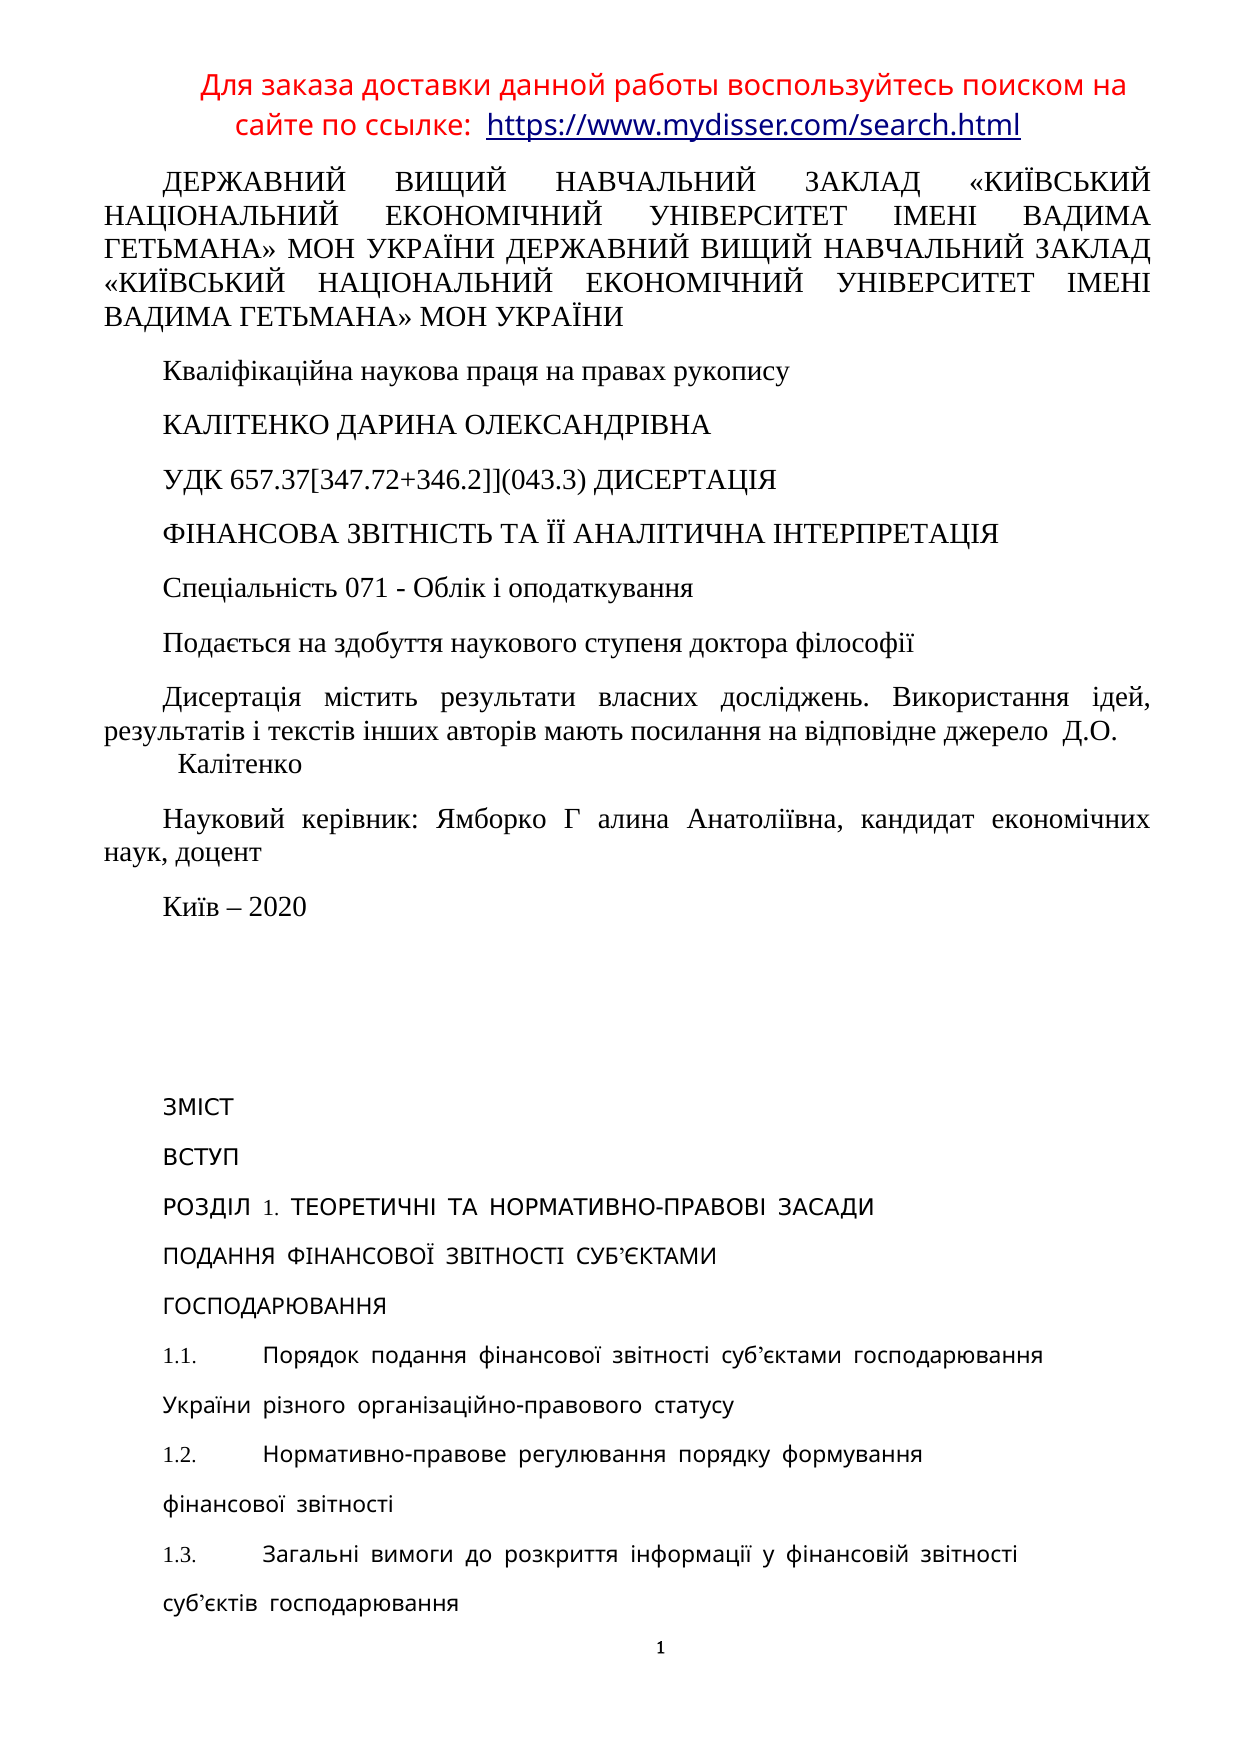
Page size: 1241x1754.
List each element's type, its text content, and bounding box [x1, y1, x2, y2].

text КАЛІТЕНКО ДАРИНА ОЛЕКСАНДРІВНА [103, 407, 1152, 441]
text  Нормативноправоверегулюванняпорядкуформування [103, 1439, 1152, 1468]
text ЗМІСТ [103, 1092, 1152, 1121]
text УДК 657.37[347.72+346.2]](043.3) ДИСЕРТАЦІЯ [103, 462, 1152, 495]
text  Порядокподанняфінансовоїзвітностісуб’єктамигосподарювання [103, 1340, 1152, 1368]
text Дисертація містить результати власних досліджень. Використання ідей, результатів і текстів інших авторів мають посилання на відповідне джерело Д.О. Калітенко [103, 679, 1152, 780]
text Спеціальність 071 - Облік і оподаткування [103, 571, 1152, 604]
text Кваліфікаційна наукова праця на правах рукопису [103, 353, 1152, 387]
text ПОДАННЯФІНАНСОВОЇЗВІТНОСТІСУБ’ЄКТАМИ [103, 1241, 1152, 1269]
text ДЕРЖАВНИЙ ВИЩИЙ НАВЧАЛЬНИЙ ЗАКЛАД «КИЇВСЬКИЙ НАЦІОНАЛЬНИЙ ЕКОНОМІЧНИЙ УНІВЕРСИТЕТ ІМЕНІ ВАДИМА ГЕТЬМАНА» МОН УКРАЇНИ ДЕРЖАВНИЙ ВИЩИЙ НАВЧАЛЬНИЙ ЗАКЛАД «КИЇВСЬКИЙ НАЦІОНАЛЬНИЙ ЕКОНОМІЧНИЙ УНІВЕРСИТЕТ ІМЕНІ ВАДИМА ГЕТЬМАНА» МОН УКРАЇНИ [103, 164, 1152, 332]
text Науковий керівник: Ямборко Г алина Анатоліївна, кандидат економічних наук, доцент [103, 801, 1152, 868]
text ФІНАНСОВА ЗВІТНІСТЬ ТА ЇЇ АНАЛІТИЧНА ІНТЕРПРЕТАЦІЯ [103, 516, 1152, 550]
text фінансовоїзвітності [103, 1488, 1152, 1517]
text ВСТУП [103, 1141, 1152, 1170]
text РОЗДІЛТЕОРЕТИЧНІТАНОРМАТИВНОПРАВОВІЗАСАДИ [103, 1191, 1152, 1220]
text Подається на здобуття наукового ступеня доктора філософії [103, 625, 1152, 658]
text  Загальнівимогидорозкриттяінформаціїуфінансовійзвітності [103, 1538, 1152, 1567]
text суб’єктівгосподарювання [103, 1588, 1152, 1616]
text Українирізногоорганізаційноправовогостатусу [103, 1389, 1152, 1418]
text Київ – 2020 [103, 889, 1152, 922]
text ГОСПОДАРЮВАННЯ [103, 1290, 1152, 1319]
